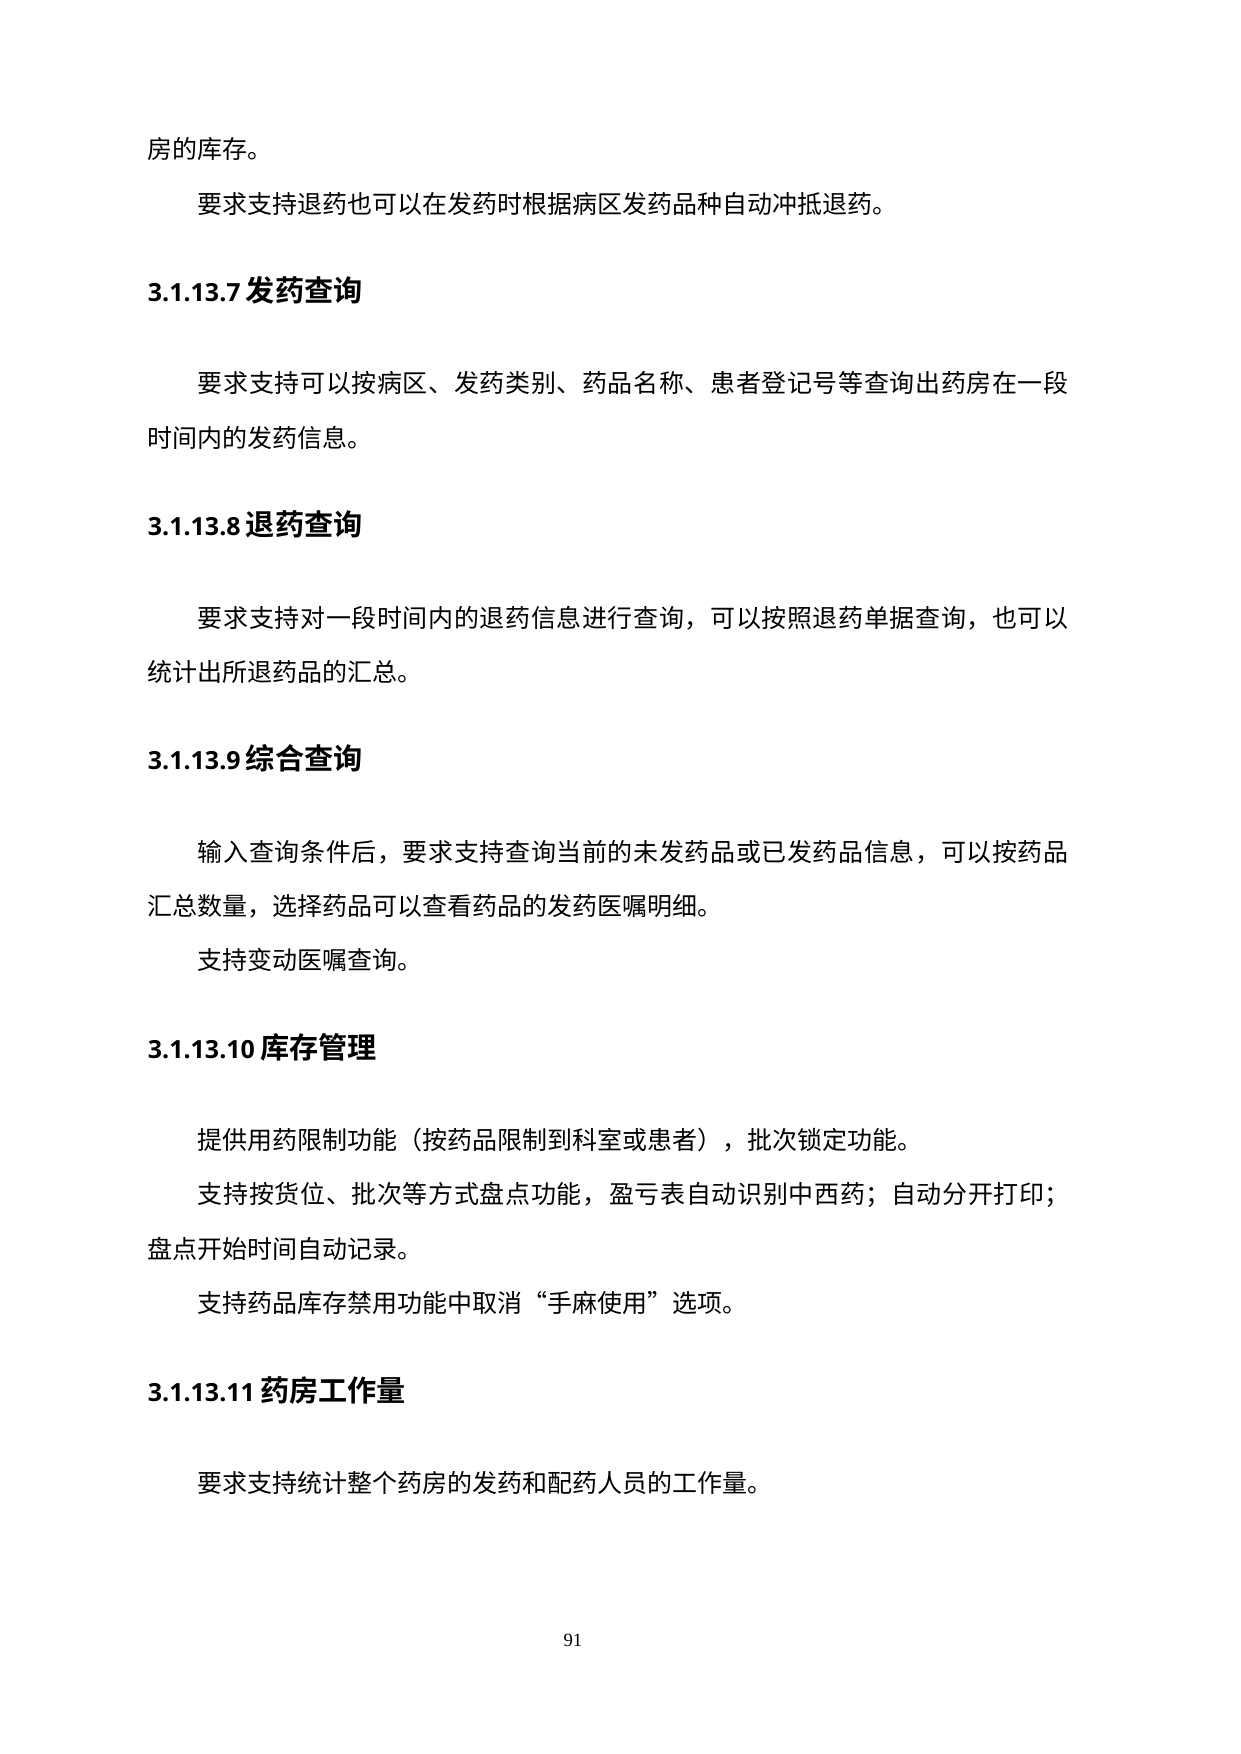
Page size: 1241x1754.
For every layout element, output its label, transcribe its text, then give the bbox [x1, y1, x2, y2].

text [148, 130, 1071, 166]
text 要求支持可以按病区、发药类别、药品名称、患者登记号等查询出药房在一段时间内的发药信息。 [148, 364, 1071, 454]
text 支持药品库存禁用功能中取消“手麻使用”选项。 [148, 1284, 1071, 1320]
subtitle 3.1.13.10库存管理 [148, 1024, 1071, 1067]
subtitle 3.1.13.7发药查询 [148, 268, 1071, 310]
text 要求支持对一段时间内的退药信息进行查询，可以按照退药单据查询，也可以统计出所退药品的汇总。 [148, 598, 1071, 689]
text 支持按货位、批次等方式盘点功能，盈亏表自动识别中西药；自动分开打印；盘点开始时间自动记录。 [148, 1175, 1071, 1266]
text 要求支持退药也可以在发药时根据病区发药品种自动冲抵退药。 [148, 184, 1071, 221]
subtitle 3.1.13.11药房工作量 [148, 1367, 1071, 1409]
subtitle 3.1.13.8退药查询 [148, 502, 1071, 544]
text 支持变动医嘱查询。 [148, 941, 1071, 977]
text 输入查询条件后，要求支持查询当前的未发药品或已发药品信息，可以按药品汇总数量，选择药品可以查看药品的发药医嘱明细。 [148, 832, 1071, 923]
subtitle 3.1.13.9综合查询 [148, 736, 1071, 778]
text 提供用药限制功能（按药品限制到科室或患者），批次锁定功能。 [148, 1121, 1071, 1157]
text 要求支持统计整个药房的发药和配药人员的工作量。 [148, 1463, 1071, 1499]
